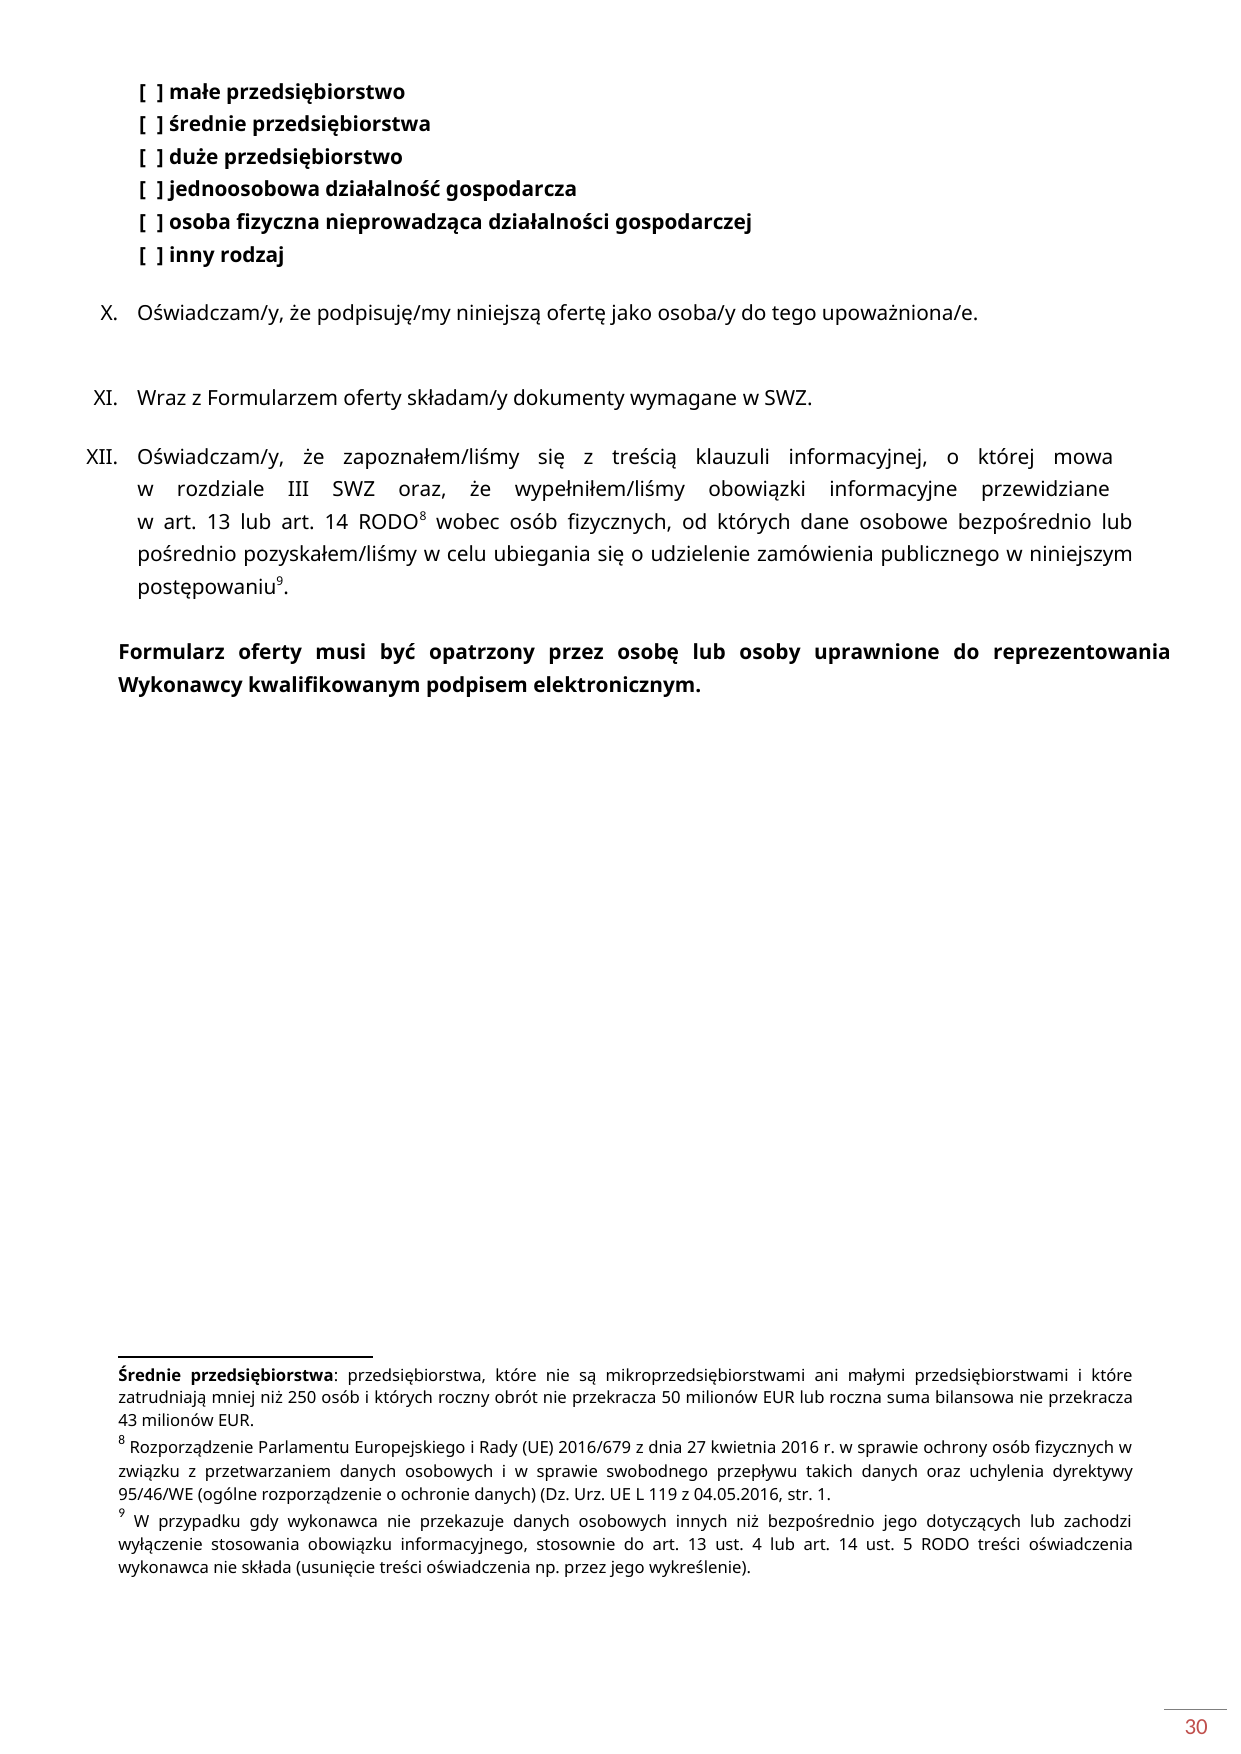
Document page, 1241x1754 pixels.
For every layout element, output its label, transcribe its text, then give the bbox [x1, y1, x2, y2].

text [ ] duże przedsiębiorstwo [139, 142, 1134, 170]
text [ ] jednoosobowa działalność gospodarcza [139, 174, 1134, 203]
text [ ] osoba fizyczna nieprowadząca działalności gospodarczej [139, 207, 1134, 236]
text Formularz oferty musi być opatrzony przez osobę lub osoby uprawnione do reprezentowania Wykonawcy kwalifikowanym podpisem elektronicznym. [118, 637, 1172, 698]
list Oświadczam/y, że zapoznałem/liśmy się z treścią klauzuli informacyjnej, o której mowa w rozdziale III SWZ oraz, że wypełniłem/liśmy obowiązki informacyjne przewidziane w art. 13 lub art. 14 RODO wobec osób fizycznych, od których dane osobowe bezpośrednio lub pośrednio pozyskałem/liśmy w celu ubiegania się o udzielenie zamówienia publicznego w niniejszym postępowaniu. [118, 442, 1134, 601]
list Wraz z Formularzem oferty składam/y dokumenty wymagane w SWZ. [118, 383, 1134, 412]
text [ ] średnie przedsiębiorstwa [139, 109, 1134, 138]
text [ ] małe przedsiębiorstwo [139, 77, 1134, 105]
text [ ] inny rodzaj [139, 240, 1134, 268]
list Oświadczam/y, że podpisuję/my niniejszą ofertę jako osoba/y do tego upoważniona/e. [118, 298, 1134, 327]
